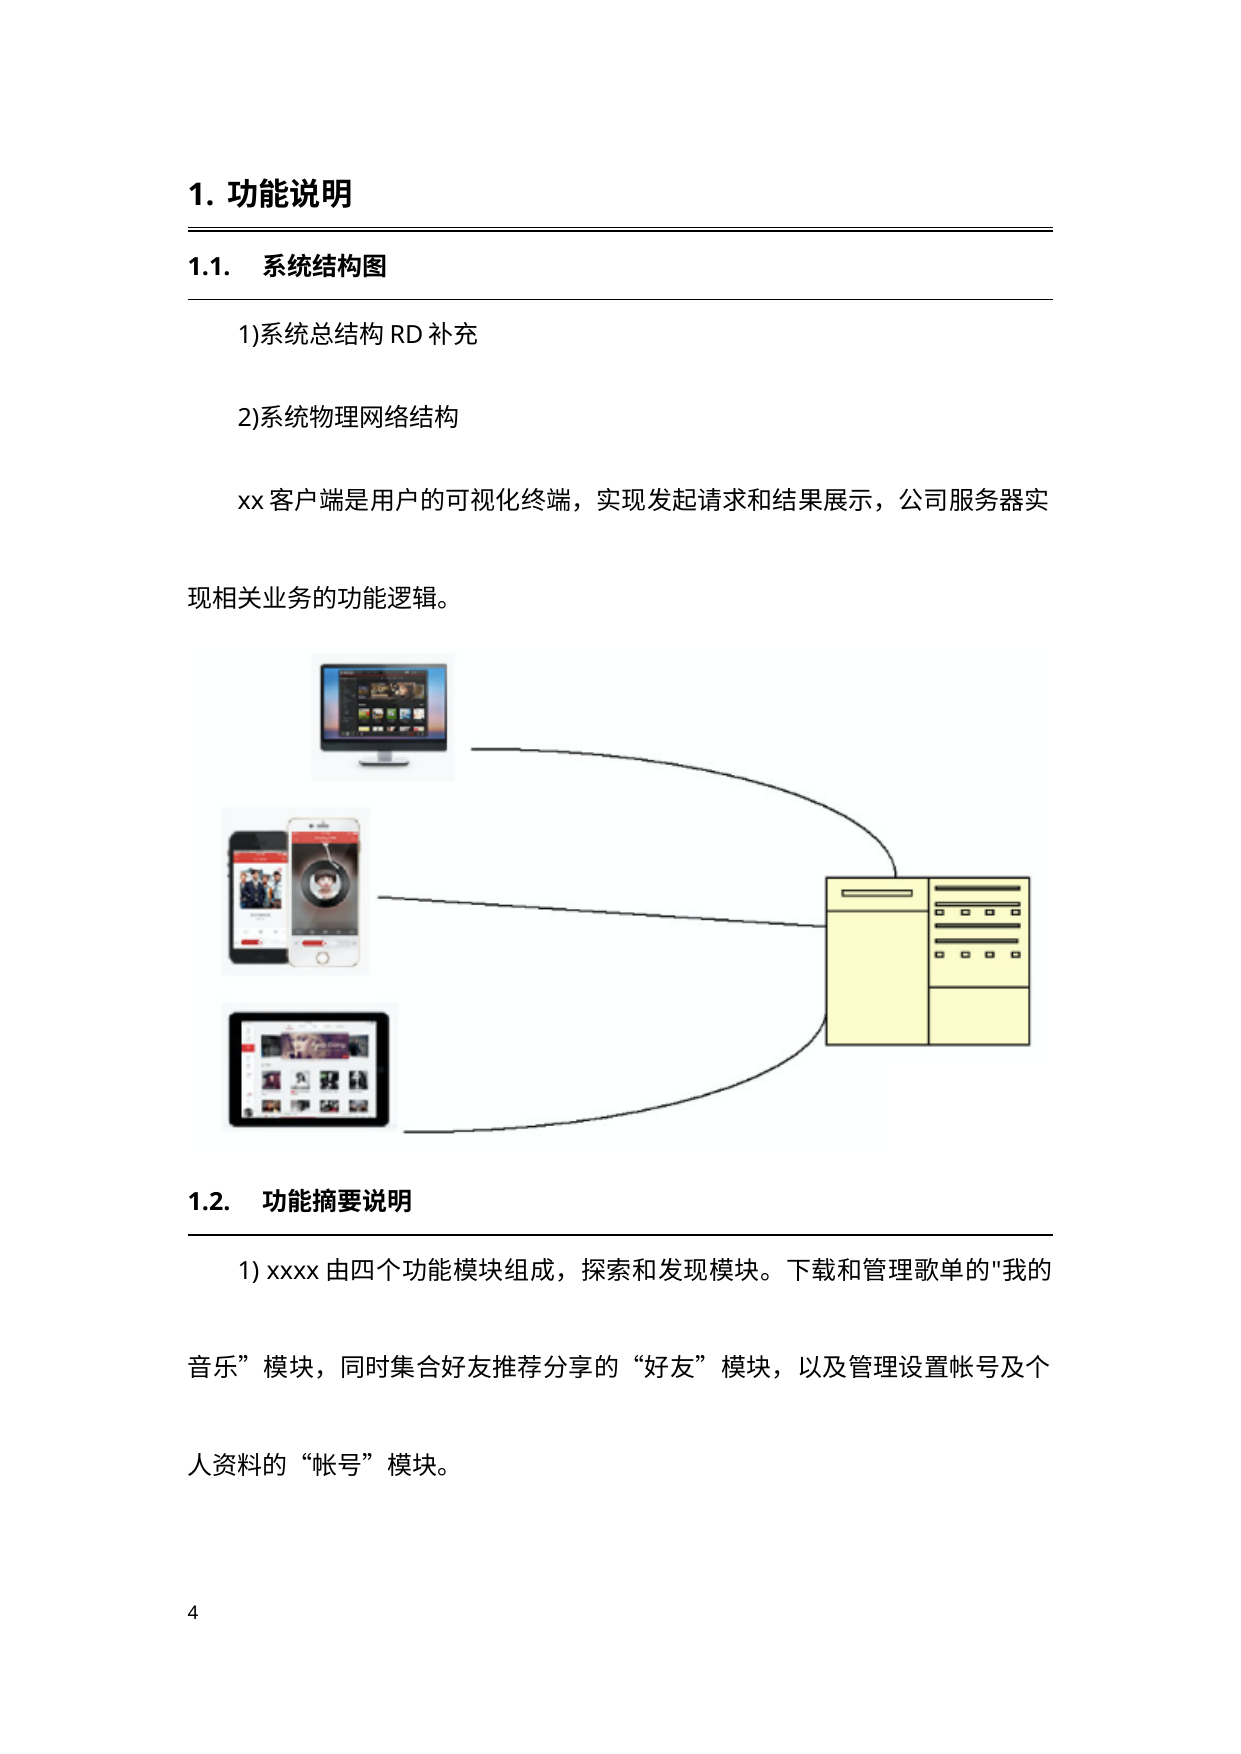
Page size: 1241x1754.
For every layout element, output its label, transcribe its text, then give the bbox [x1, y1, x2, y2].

text xx客户端是用户的可视化终端，实现发起请求和结果展示，公司服务器实现相关业务的功能逻辑。 [187, 466, 1053, 629]
subtitle 系统结构图 [187, 232, 1053, 300]
text 1) xxxx由四个功能模块组成，探索和发现模块。下载和管理歌单的"我的音乐”模块，同时集合好友推荐分享的“好友”模块，以及管理设置帐号及个人资料的“帐号”模块。 [187, 1236, 1053, 1496]
picture [187, 647, 1053, 1158]
text 1)系统总结构RD补充 [187, 300, 1053, 365]
subtitle 功能摘要说明 [187, 1167, 1053, 1236]
subtitle 功能说明 [187, 160, 1053, 232]
text 2)系统物理网络结构 [187, 383, 1053, 448]
